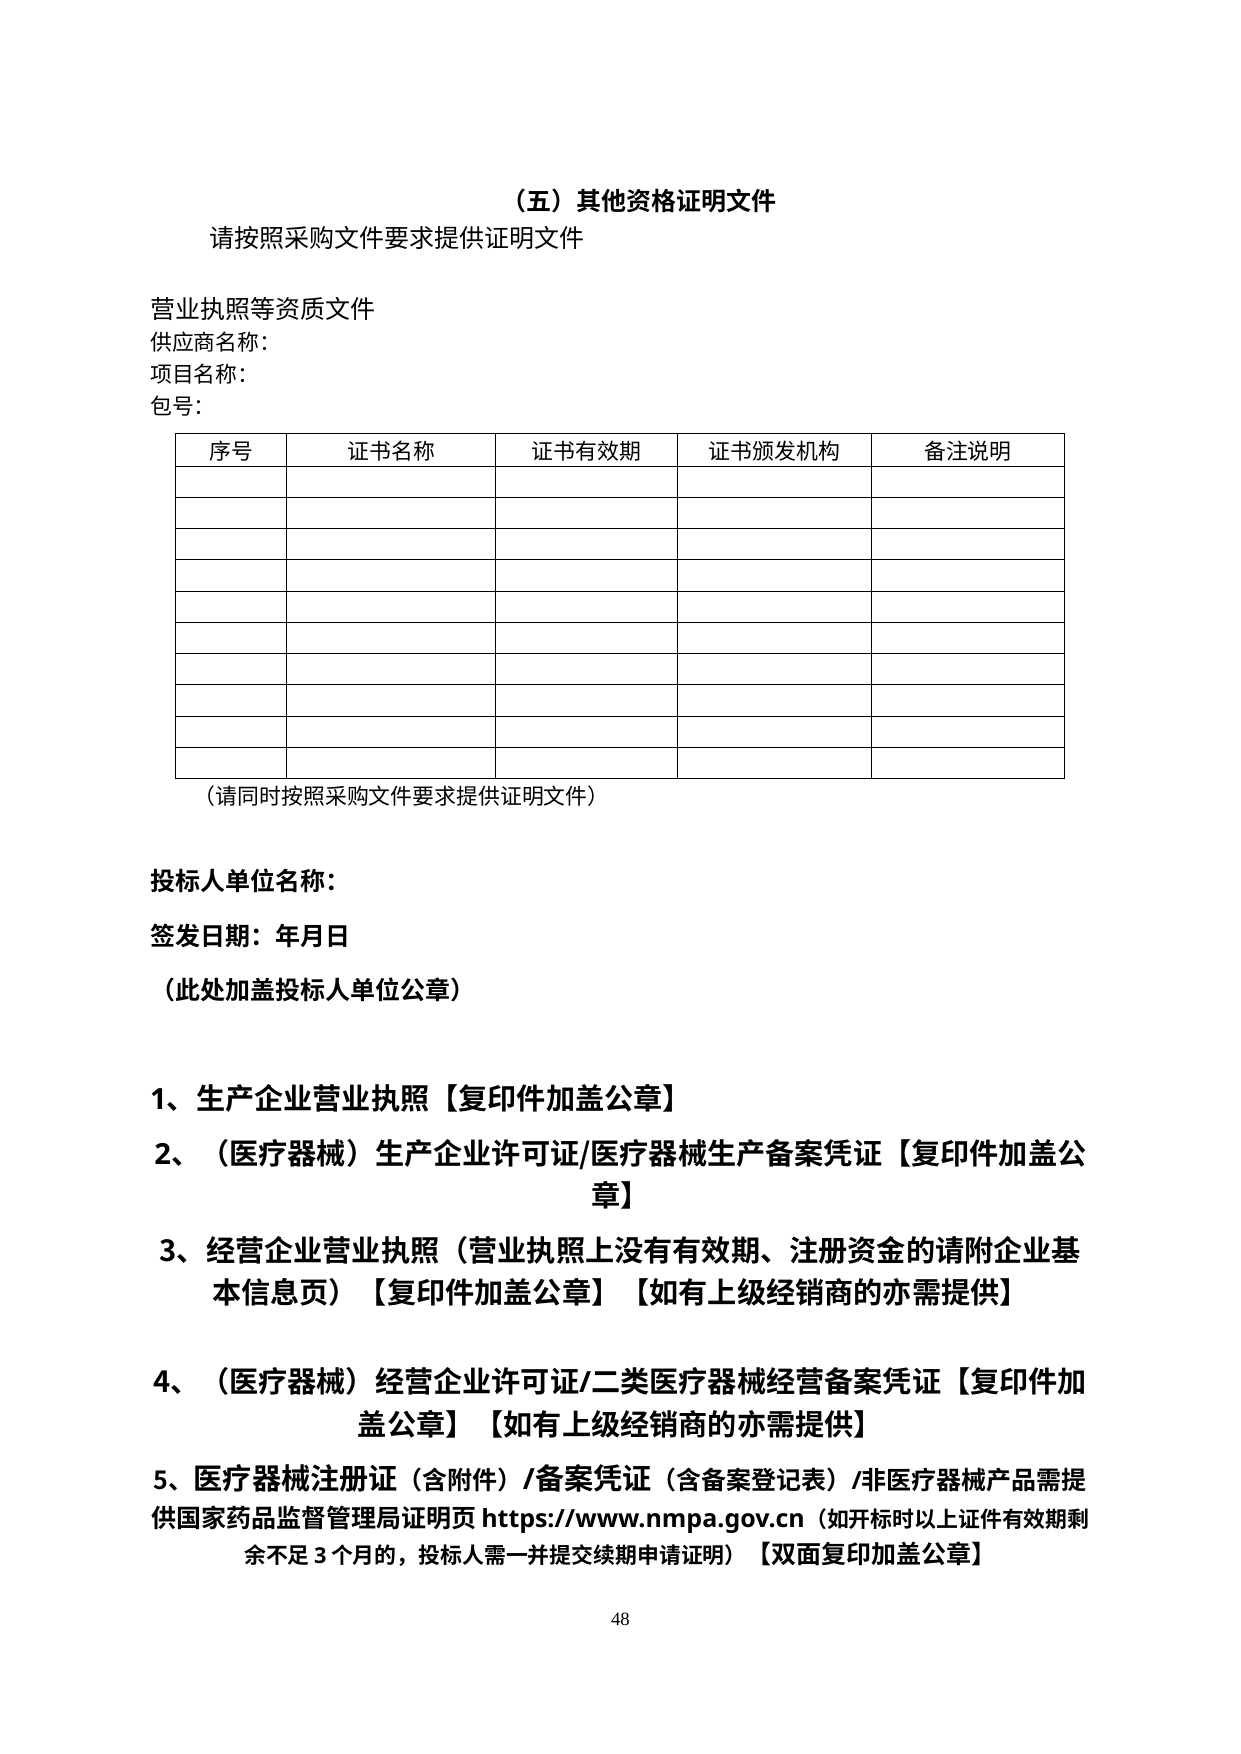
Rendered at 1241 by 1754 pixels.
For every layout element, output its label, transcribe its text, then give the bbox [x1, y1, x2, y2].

table_cell [678, 560, 871, 591]
table_header 证书名称 [287, 434, 495, 466]
table_cell [287, 467, 495, 497]
table_cell [496, 592, 677, 622]
table_cell [176, 498, 286, 528]
text 1、生产企业营业执照【复印件加盖公章】 [150, 1075, 1090, 1118]
table_cell [287, 654, 495, 684]
list （医疗器械）经营企业许可证/二类医疗器械经营备案凭证【复印件加盖公章】【如有上级经销商的亦需提供】 [150, 1359, 1090, 1443]
table_header 证书颁发机构 [678, 434, 871, 466]
table_header 序号 [176, 434, 286, 466]
text （此处加盖投标人单位公章） [150, 971, 1090, 1007]
table_cell [496, 654, 677, 684]
table_cell [496, 498, 677, 528]
table_cell [496, 748, 677, 778]
text 2、（医疗器械）生产企业许可证/医疗器械生产备案凭证【复印件加盖公章】 [150, 1130, 1090, 1215]
table_cell [872, 717, 1064, 747]
table_cell [287, 529, 495, 559]
text 签发日期：年月日 [150, 916, 1090, 952]
table_cell [496, 717, 677, 747]
table_cell [678, 529, 871, 559]
table_cell [176, 748, 286, 778]
table_cell [176, 654, 286, 684]
table_cell [678, 717, 871, 747]
table_cell [872, 685, 1064, 716]
table_cell [496, 685, 677, 716]
table_header 证书有效期 [496, 434, 677, 466]
table_cell [176, 467, 286, 497]
table_cell [872, 498, 1064, 528]
table_cell [176, 685, 286, 716]
table_cell [678, 498, 871, 528]
table_cell [678, 654, 871, 684]
table_cell [496, 560, 677, 591]
table_cell [872, 529, 1064, 559]
table_header 备注说明 [872, 434, 1064, 466]
text 投标人单位名称： [150, 862, 1090, 898]
table_cell [872, 592, 1064, 622]
table_cell [678, 685, 871, 716]
table_cell [176, 592, 286, 622]
table_cell [287, 748, 495, 778]
table_cell [496, 467, 677, 497]
table_cell [287, 685, 495, 716]
table_cell [678, 592, 871, 622]
table_cell [872, 654, 1064, 684]
table_cell [678, 748, 871, 778]
table_cell [287, 498, 495, 528]
table_cell [678, 467, 871, 497]
list 营业执照等资质文件 [150, 289, 944, 325]
table_cell [176, 529, 286, 559]
table_cell [496, 623, 677, 653]
text 包号： [150, 389, 1090, 420]
table_cell [176, 560, 286, 591]
table_cell [678, 623, 871, 653]
text （请同时按照采购文件要求提供证明文件） [150, 779, 1090, 811]
list 经营企业营业执照（营业执照上没有有效期、注册资金的请附企业基本信息页）【复印件加盖公章】【如有上级经销商的亦需提供】 [150, 1227, 1090, 1312]
table_cell [872, 560, 1064, 591]
table_cell [872, 748, 1064, 778]
table_cell [287, 623, 495, 653]
table_cell [287, 592, 495, 622]
text 项目名称： [150, 357, 1090, 389]
text 供应商名称： [150, 325, 1090, 357]
text 请按照采购文件要求提供证明文件 [150, 219, 944, 255]
list 医疗器械注册证（含附件）/备案凭证（含备案登记表）/非医疗器械产品需提供国家药品监督管理局证明页https://www.nmpa.gov.cn（如开标时以上证件有效期剩余不足3个月的，投标人需一并提交续期申请证明）【双面复印加盖公章】 [150, 1456, 1090, 1571]
table_cell [872, 467, 1064, 497]
table_cell [176, 717, 286, 747]
table_cell [176, 623, 286, 653]
text （五）其他资格证明文件 [150, 177, 1090, 219]
table_cell [287, 560, 495, 591]
table_cell [872, 623, 1064, 653]
table_cell [287, 717, 495, 747]
table_cell [496, 529, 677, 559]
